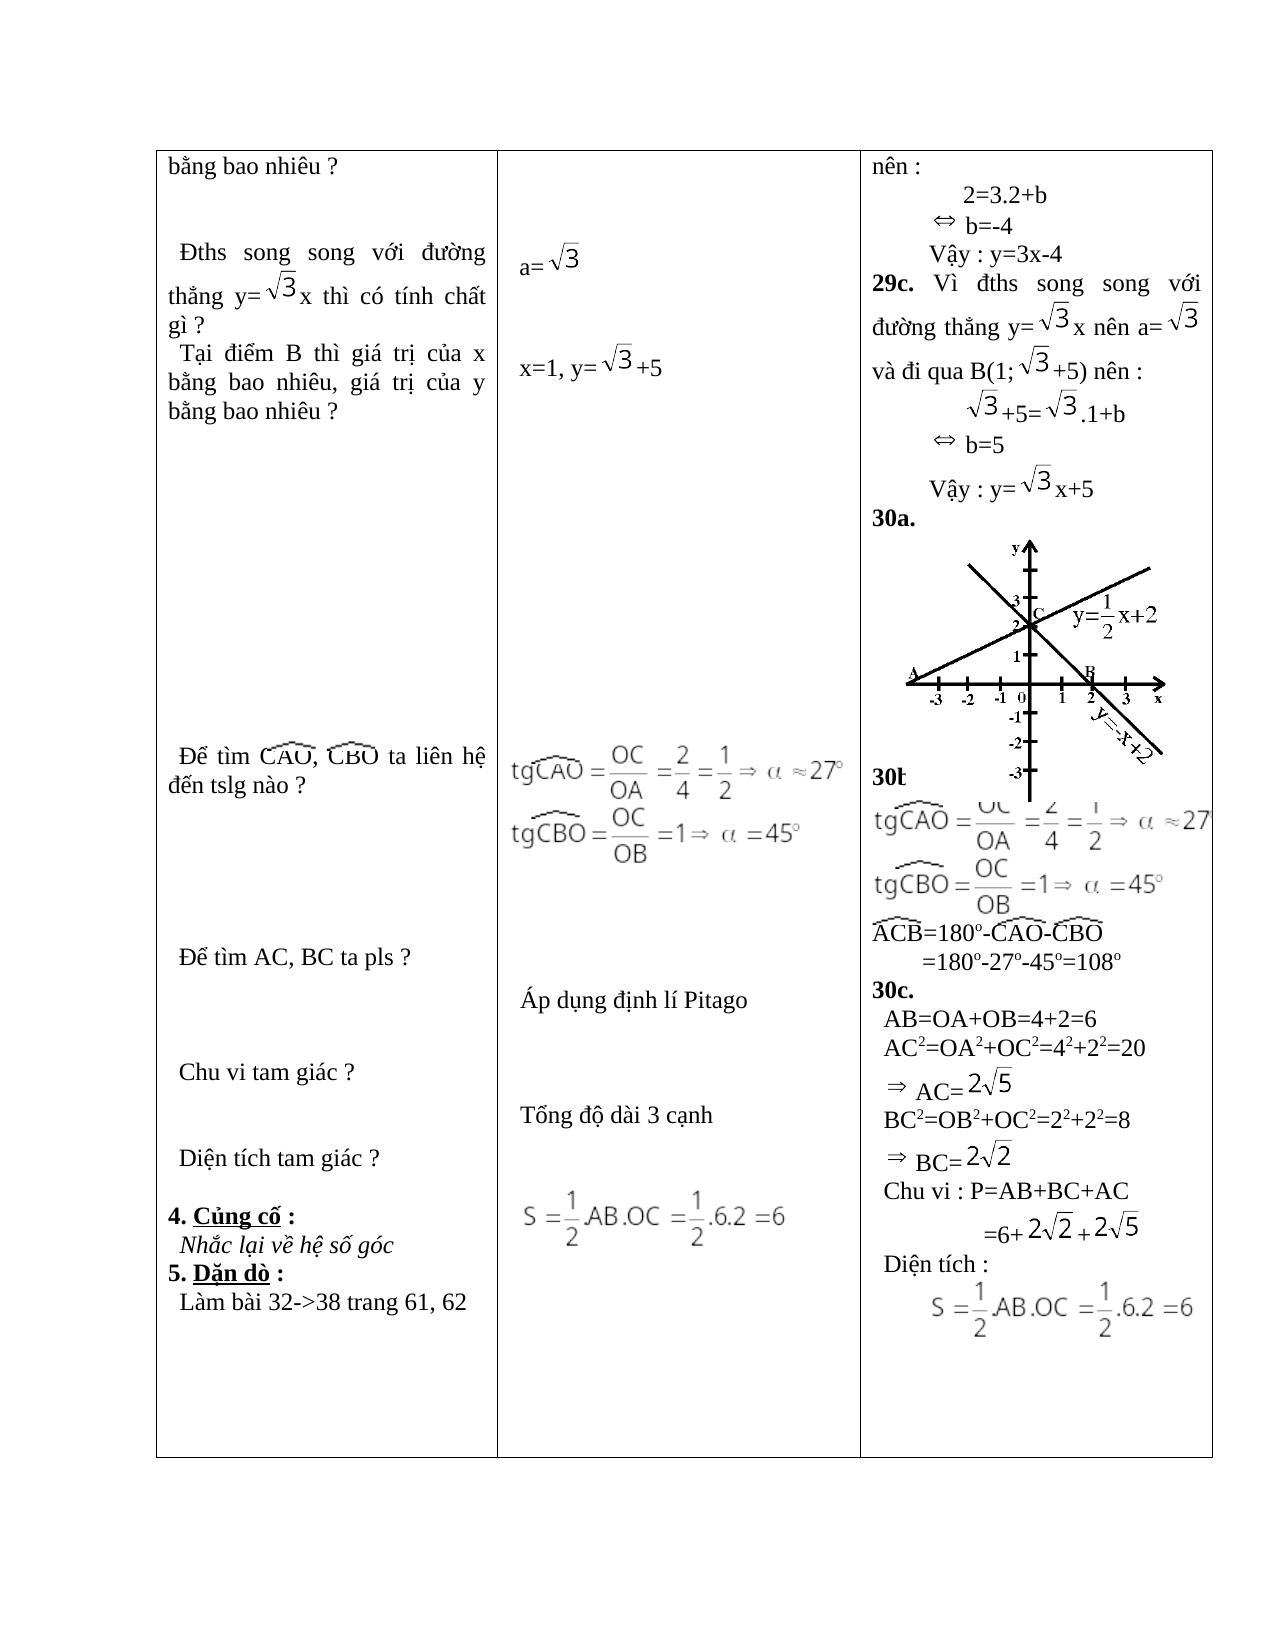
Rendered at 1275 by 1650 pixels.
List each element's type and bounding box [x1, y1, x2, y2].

picture [894, 539, 1166, 809]
picture [531, 809, 580, 819]
table_cell [498, 151, 860, 1457]
table_cell [861, 151, 1212, 1457]
picture [872, 915, 922, 925]
table_cell [157, 151, 497, 1457]
picture [267, 741, 316, 751]
picture [326, 741, 376, 751]
picture [997, 915, 1046, 925]
picture [531, 754, 580, 764]
picture [1054, 915, 1103, 925]
picture [895, 859, 944, 869]
